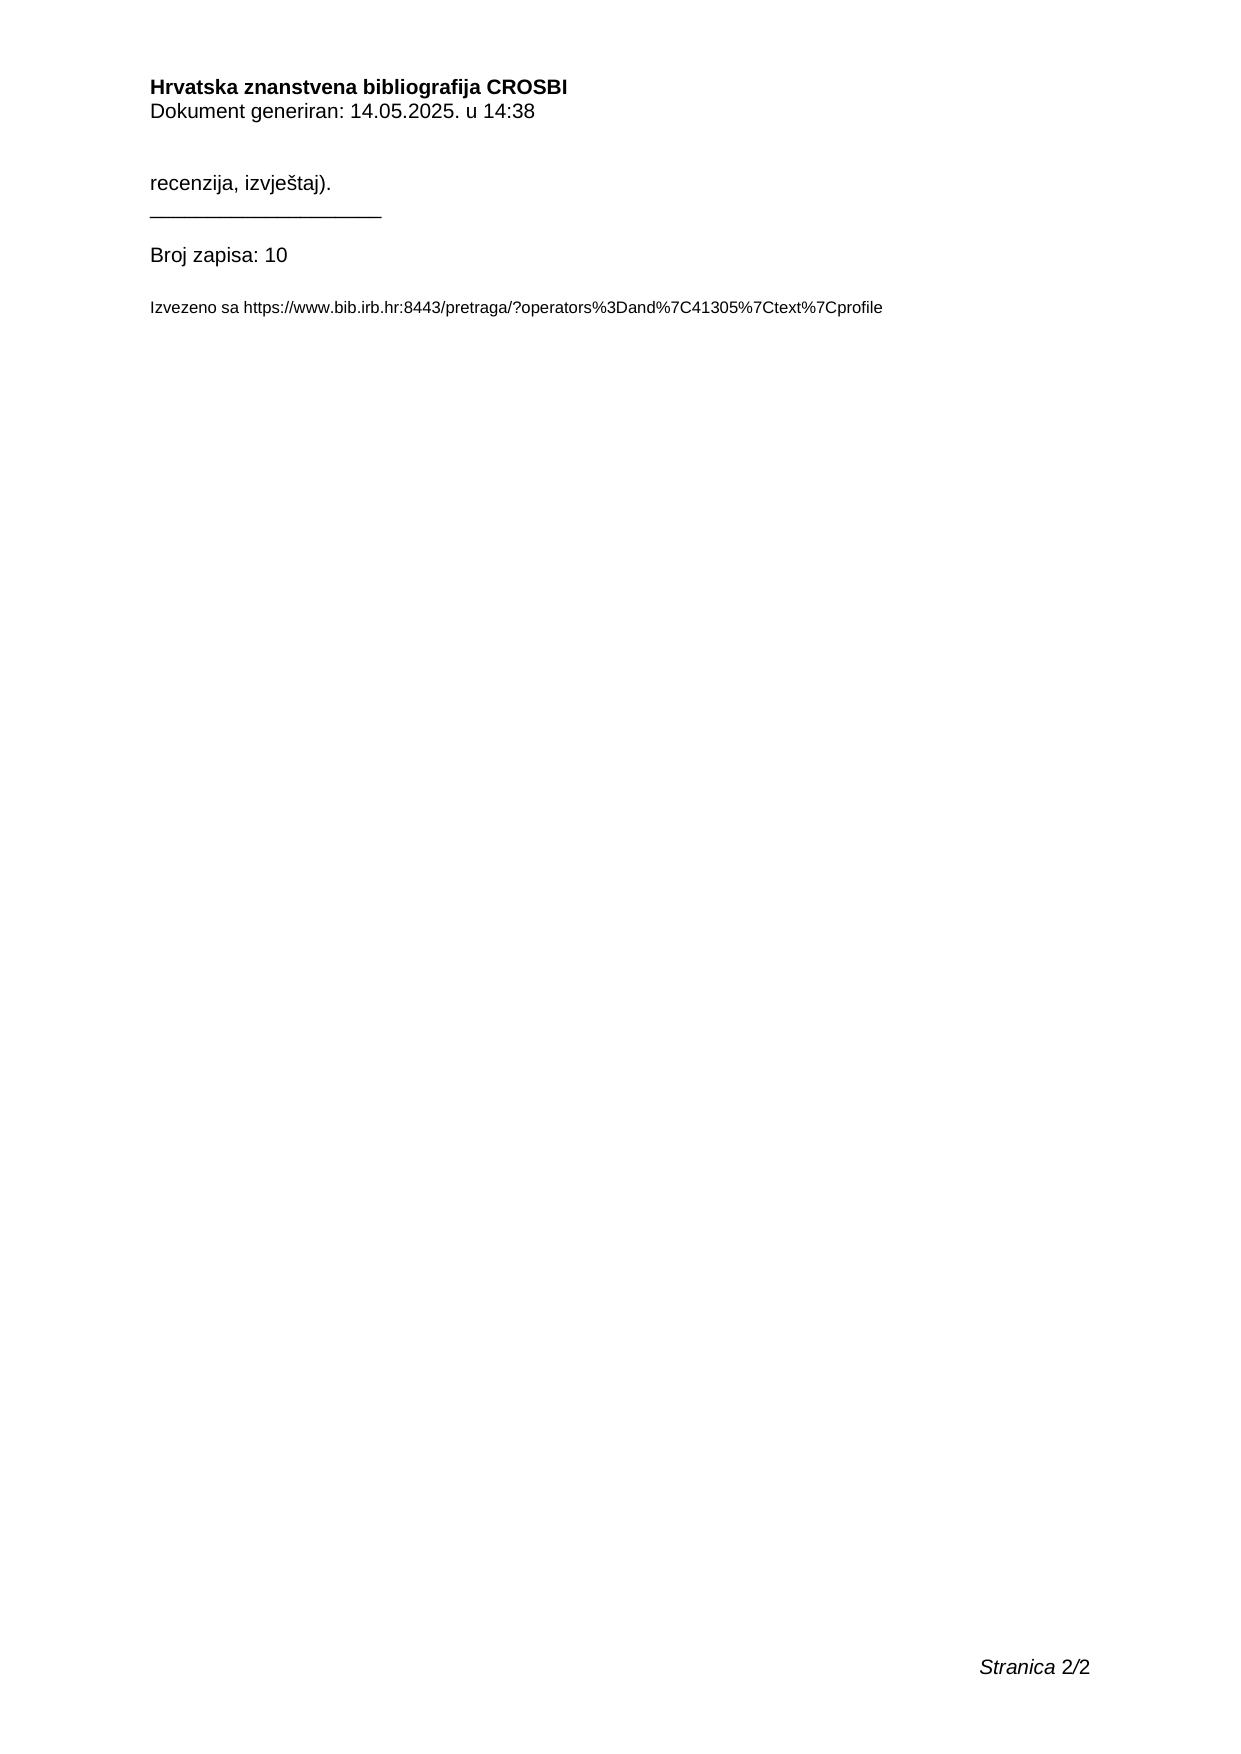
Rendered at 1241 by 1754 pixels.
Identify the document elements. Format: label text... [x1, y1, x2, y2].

text ____________________ [150, 195, 1090, 219]
text Izvezeno sa https://www.bib.irb.hr:8443/pretraga/?operators%3Dand%7C41305%7Ctext%7Cprofile [150, 298, 1090, 317]
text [150, 171, 1090, 195]
text Broj zapisa: 10 [150, 243, 1090, 267]
